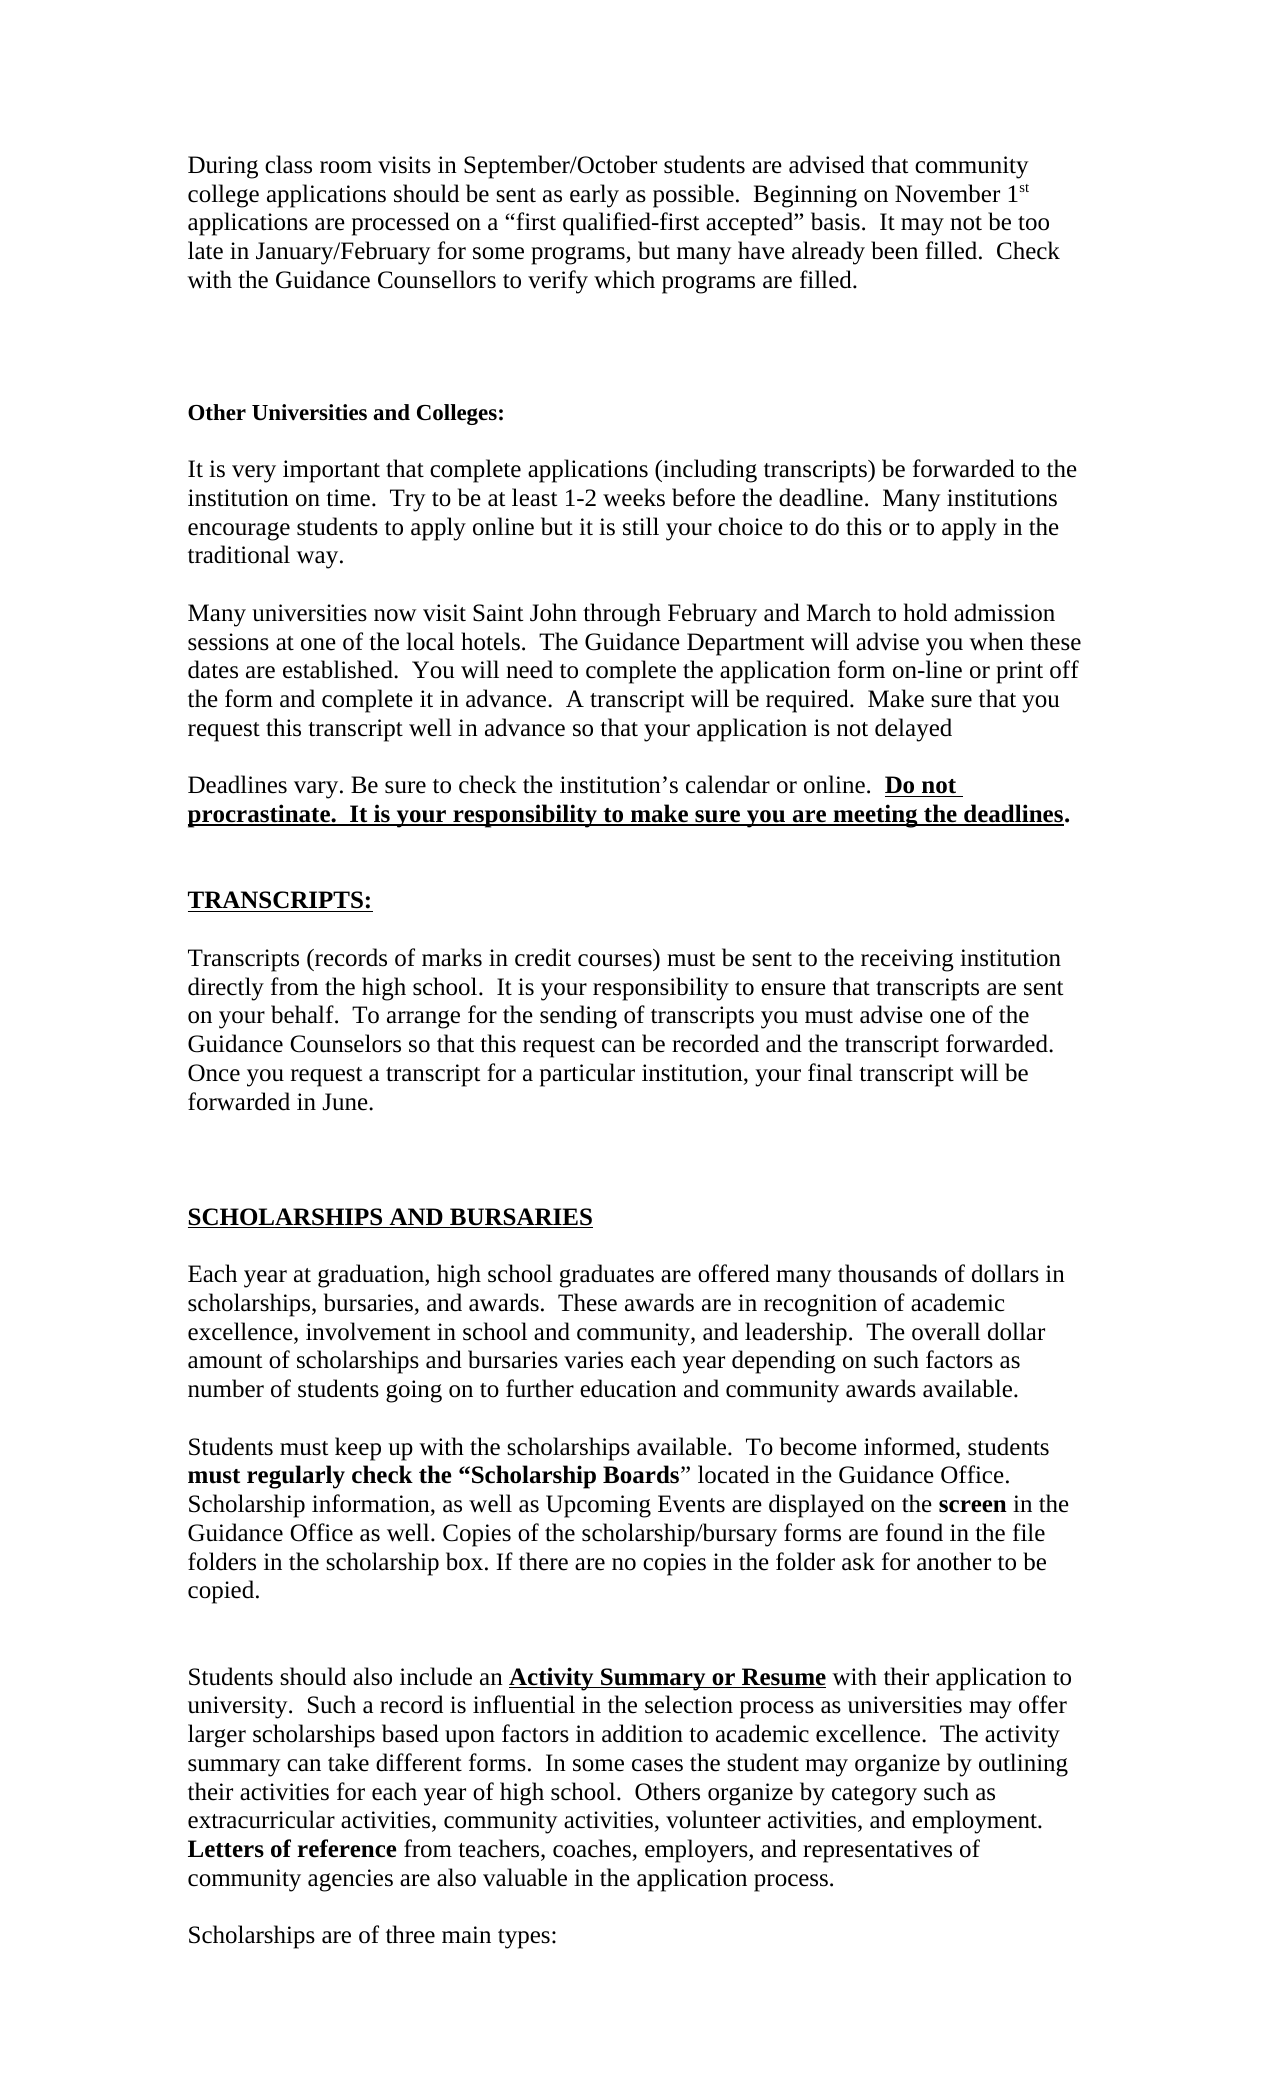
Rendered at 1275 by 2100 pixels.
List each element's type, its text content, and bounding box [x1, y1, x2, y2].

text Many universities now visit Saint John through February and March to hold admission sessions at one of the local hotels. The Guidance Department will advise you when these dates are established. You will need to complete the application form on-line or print off the form and complete it in advance. A transcript will be required. Make sure that you request this transcript well in advance so that your application is not delayed [187, 598, 1087, 742]
text During class room visits in September/October students are advised that community college applications should be sent as early as possible. Beginning on November 1st applications are processed on a “first qualified-first accepted” basis. It may not be too late in January/February for some programs, but many have already been filled. Check with the Guidance Counsellors to verify which programs are filled. [187, 150, 1087, 294]
text Each year at graduation, high school graduates are offered many thousands of dollars in scholarships, bursaries, and awards. These awards are in recognition of academic excellence, involvement in school and community, and leadership. The overall dollar amount of scholarships and bursaries varies each year depending on such factors as number of students going on to further education and community awards available. [187, 1259, 1087, 1403]
text Scholarships are of three main types: [187, 1921, 1087, 1949]
text Deadlines vary. Be sure to check the institution’s calendar or online. Do not procrastinate. It is your responsibility to make sure you are meeting the deadlines. [187, 771, 1087, 828]
text It is very important that complete applications (including transcripts) be forwarded to the institution on time. Try to be at least 1-2 weeks before the deadline. Many institutions encourage students to apply online but it is still your choice to do this or to apply in the traditional way. [187, 454, 1087, 569]
text Students should also include an Activity Summary or Resume with their application to university. Such a record is influential in the selection process as universities may offer larger scholarships based upon factors in addition to academic excellence. The activity summary can take different forms. In some cases the student may organize by outlining their activities for each year of high school. Others organize by category such as extracurricular activities, community activities, volunteer activities, and employment. Letters of reference from teachers, coaches, employers, and representatives of community agencies are also valuable in the application process. [187, 1662, 1087, 1892]
subtitle Other Universities and Colleges: [187, 399, 1087, 426]
text SCHOLARSHIPS AND BURSARIES [187, 1202, 1087, 1231]
text Students must keep up with the scholarships available. To become informed, students must regularly check the “Scholarship Boards” located in the Guidance Office. Scholarship information, as well as Upcoming Events are displayed on the screen in the Guidance Office as well. Copies of the scholarship/bursary forms are found in the file folders in the scholarship box. If there are no copies in the folder ask for another to be copied. [187, 1432, 1087, 1604]
text Transcripts (records of marks in credit courses) must be sent to the receiving institution directly from the high school. It is your responsibility to ensure that transcripts are sent on your behalf. To arrange for the sending of transcripts you must advise one of the Guidance Counselors so that this request can be recorded and the transcript forwarded. Once you request a transcript for a particular institution, your final transcript will be forwarded in June. [187, 943, 1087, 1116]
subtitle TRANSCRIPTS: [187, 886, 1087, 914]
